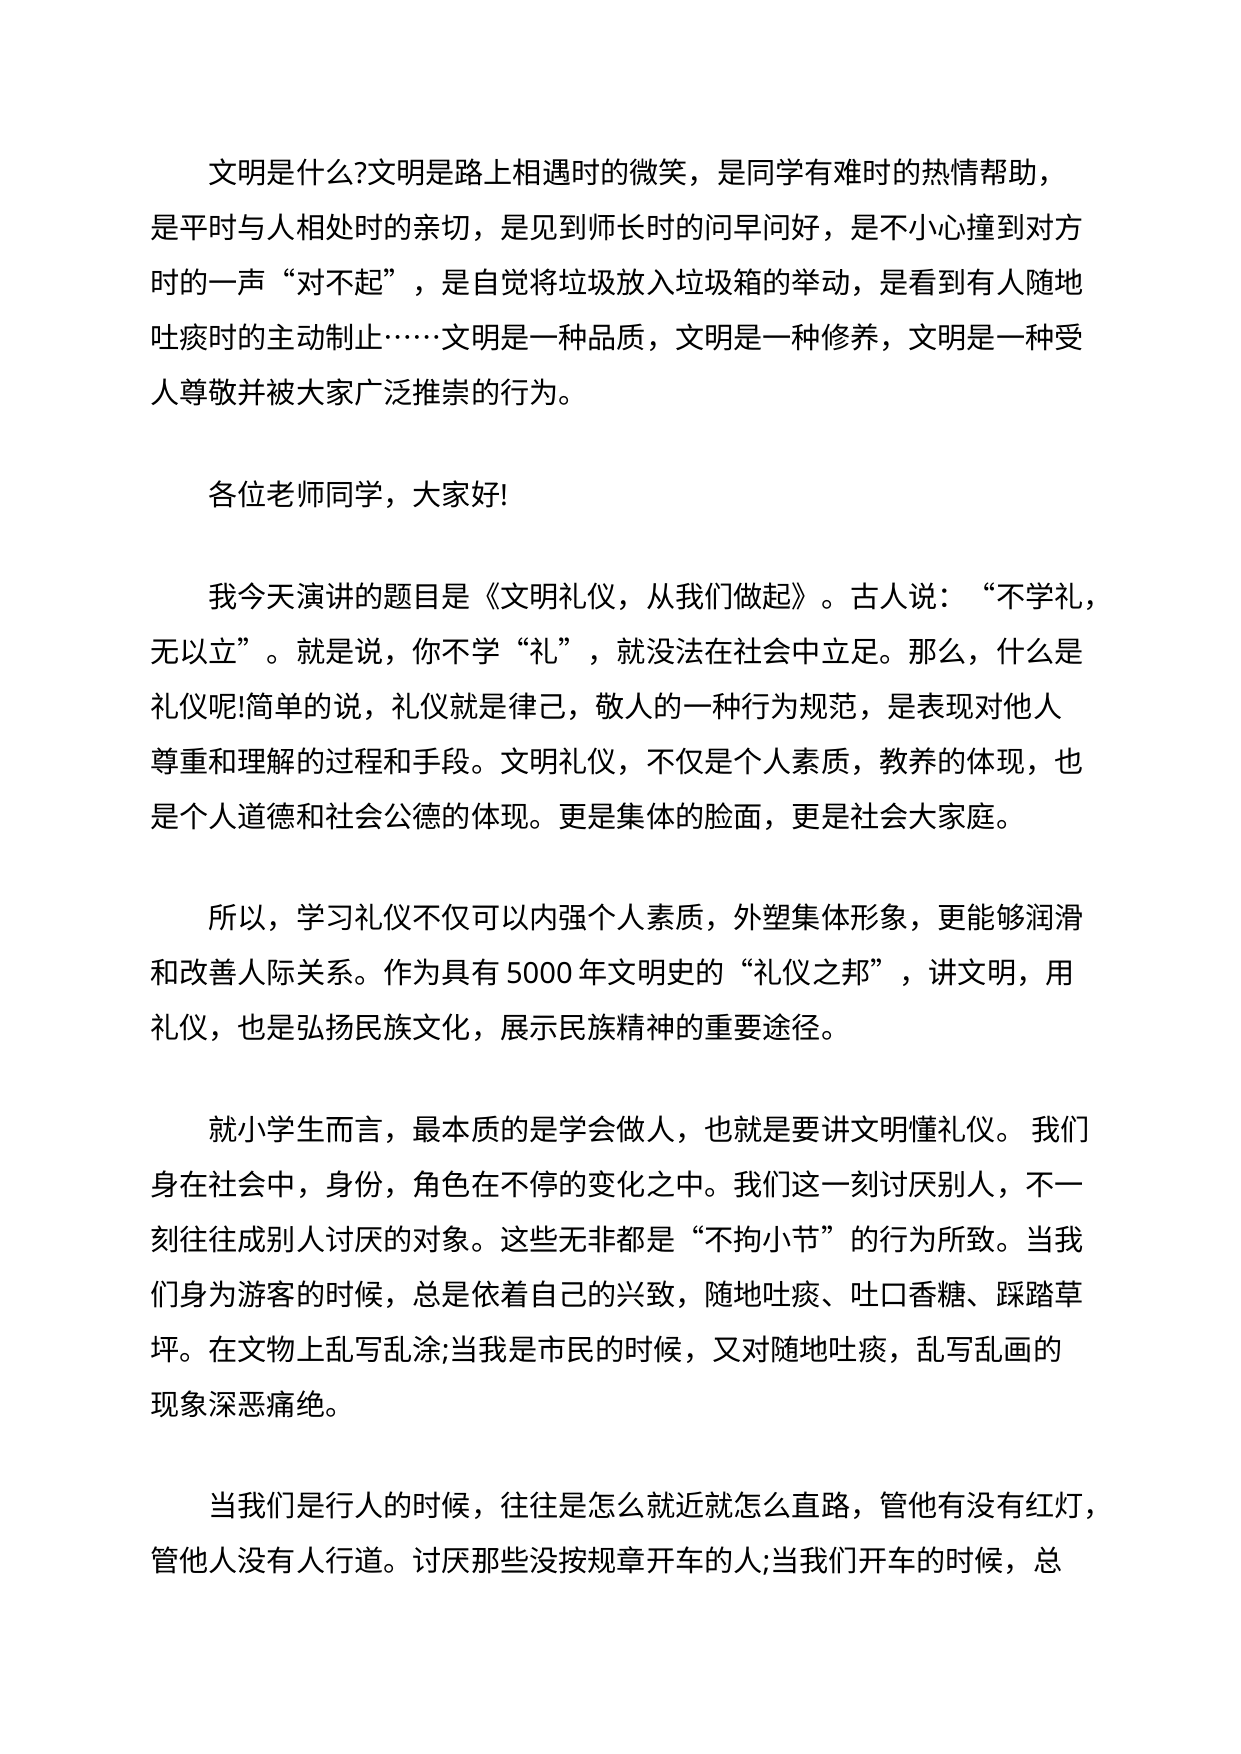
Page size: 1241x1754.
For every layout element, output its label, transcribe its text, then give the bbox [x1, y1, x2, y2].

text 文明是什么?文明是路上相遇时的微笑，是同学有难时的热情帮助，是平时与人相处时的亲切，是见到师长时的问早问好，是不小心撞到对方时的一声“对不起”，是自觉将垃圾放入垃圾箱的举动，是看到有人随地吐痰时的主动制止……文明是一种品质，文明是一种修养，文明是一种受人尊敬并被大家广泛推崇的行为。 [150, 150, 1090, 412]
text 各位老师同学，大家好! [150, 471, 1090, 514]
text 我今天演讲的题目是《文明礼仪，从我们做起》。古人说：“不学礼，无以立”。就是说，你不学“礼”，就没法在社会中立足。那么，什么是礼仪呢!简单的说，礼仪就是律己，敬人的一种行为规范，是表现对他人尊重和理解的过程和手段。文明礼仪，不仅是个人素质，教养的体现，也是个人道德和社会公德的体现。更是集体的脸面，更是社会大家庭。 [150, 573, 1090, 835]
text 所以，学习礼仪不仅可以内强个人素质，外塑集体形象，更能够润滑和改善人际关系。作为具有5000年文明史的“礼仪之邦”，讲文明，用礼仪，也是弘扬民族文化，展示民族精神的重要途径。 [150, 895, 1090, 1047]
text 就小学生而言，最本质的是学会做人，也就是要讲文明懂礼仪。 我们身在社会中，身份，角色在不停的变化之中。我们这一刻讨厌别人，不一刻往往成别人讨厌的对象。这些无非都是“不拘小节”的行为所致。当我们身为游客的时候，总是依着自己的兴致，随地吐痰、吐口香糖、踩踏草坪。在文物上乱写乱涂;当我是市民的时候，又对随地吐痰，乱写乱画的现象深恶痛绝。 [150, 1107, 1090, 1423]
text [150, 1483, 1090, 1580]
